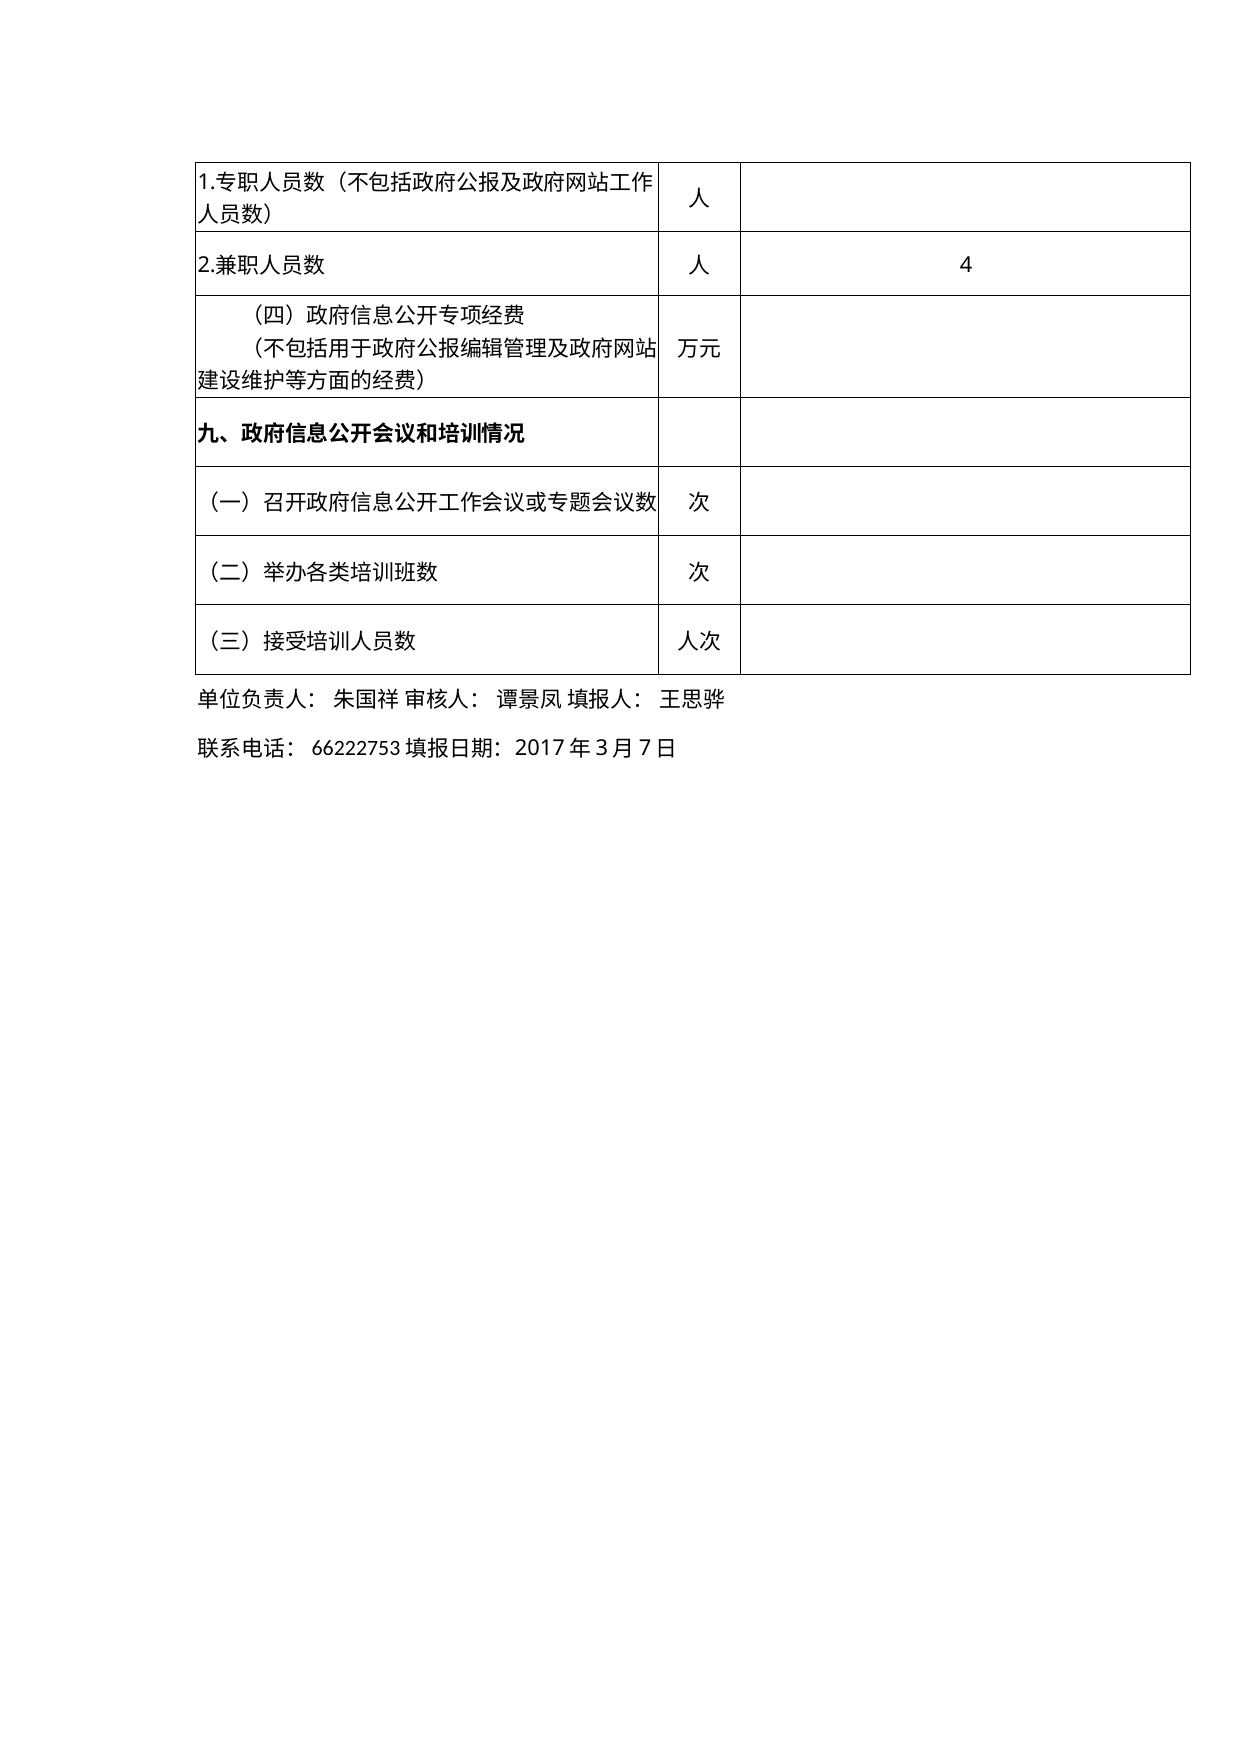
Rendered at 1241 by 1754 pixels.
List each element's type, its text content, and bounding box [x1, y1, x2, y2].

table_cell [741, 536, 1190, 604]
table_cell 联系电话： 66222753 填报日期：2017年3月7日 [196, 722, 1191, 772]
table_cell （一）召开政府信息公开工作会议或专题会议数 [196, 467, 658, 535]
table_cell 人 [659, 232, 740, 295]
table_cell [741, 398, 1190, 466]
table_cell 万元 [659, 296, 740, 397]
table_cell 次 [659, 467, 740, 535]
table_cell 人 [659, 163, 740, 231]
table_cell （三）接受培训人员数 [196, 605, 658, 673]
table_cell 1.专职人员数（不包括政府公报及政府网站工作人员数） [196, 163, 658, 231]
table_cell 九、政府信息公开会议和培训情况 [196, 398, 658, 466]
table_cell [659, 398, 740, 466]
table_cell [741, 163, 1190, 231]
table_cell 次 [659, 536, 740, 604]
table_cell 人次 [659, 605, 740, 673]
table_cell 2.兼职人员数 [196, 232, 658, 295]
table_cell （四）政府信息公开专项经费 （不包括用于政府公报编辑管理及政府网站建设维护等方面的经费） [196, 296, 658, 397]
table_cell [741, 296, 1190, 397]
table_cell [741, 605, 1190, 673]
table_cell 单位负责人： 朱国祥 审核人： 谭景凤 填报人： 王思骅 [196, 675, 1191, 722]
table_cell [741, 467, 1190, 535]
table_cell 4 [741, 232, 1190, 295]
table_cell （二）举办各类培训班数 [196, 536, 658, 604]
